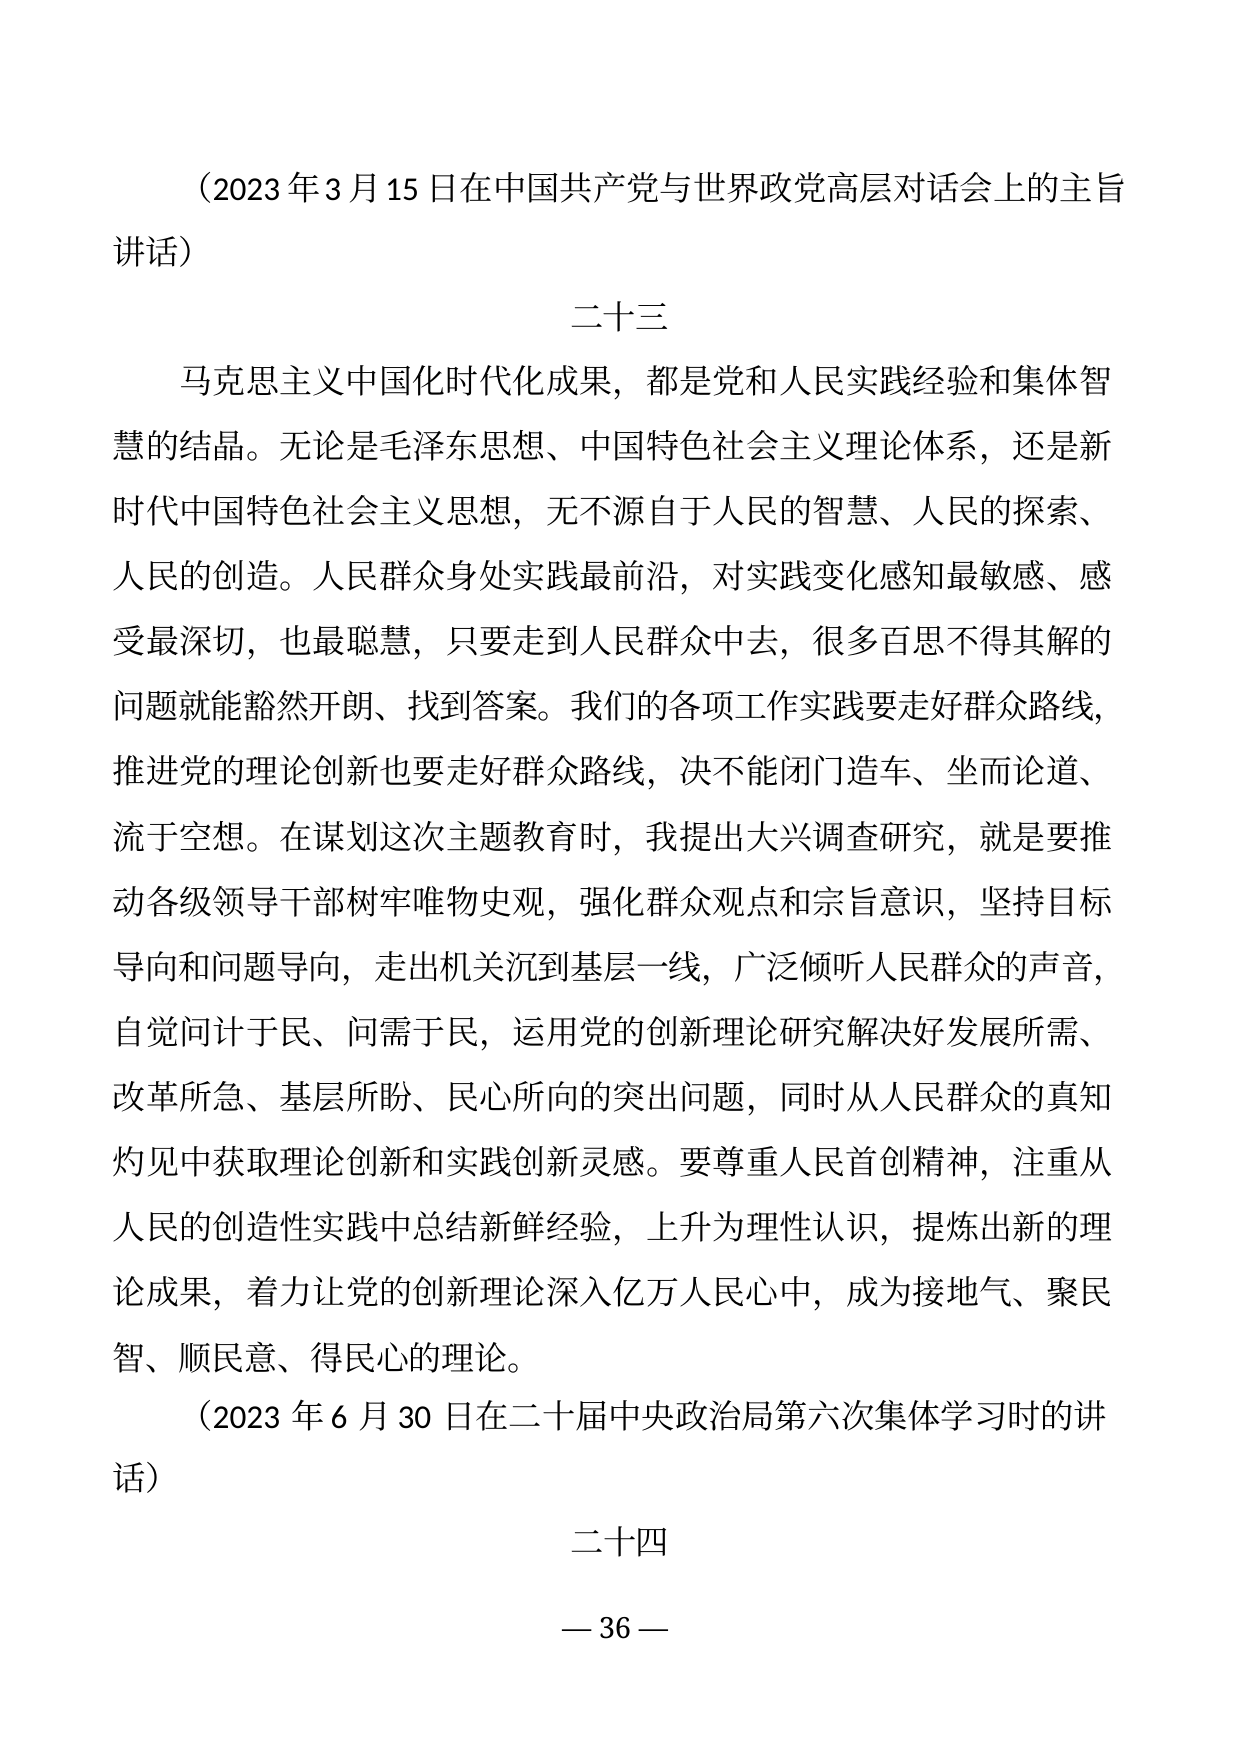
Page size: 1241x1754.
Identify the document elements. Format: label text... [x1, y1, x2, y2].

text （2023 年 6 月 30 日在二十届中央政治局第六次集体学习时的讲 [179, 1397, 1152, 1436]
text 话） [103, 1452, 188, 1500]
text 二十四 [103, 1516, 1137, 1564]
text （2023 年 3 月 15 日在中国共产党与世界政党高层对话会上的主旨讲话） [112, 162, 1128, 274]
text 二十三 [570, 291, 1152, 339]
text 马克思主义中国化时代化成果，都是党和人民实践经验和集体智慧的结晶。无论是毛泽东思想、中国特色社会主义理论体系，还是新时代中国特色社会主义思想，无不源自于人民的智慧、人民的探索、人民的创造。人民群众身处实践最前沿，对实践变化感知最敏感、感受最深切，也最聪慧，只要走到人民群众中去，很多百思不得其解的问题就能豁然开朗、找到答案。我们的各项工作实践要走好群众路线，推进党的理论创新也要走好群众路线，决不能闭门造车、坐而论道、流于空想。在谋划这次主题教育时，我提出大兴调查研究，就是要推动各级领导干部树牢唯物史观，强化群众观点和宗旨意识，坚持目标导向和问题导向，走出机关沉到基层一线，广泛倾听人民群众的声音，自觉问计于民、问需于民，运用党的创新理论研究解决好发展所需、改革所急、基层所盼、民心所向的突出问题，同时从人民群众的真知灼见中获取理论创新和实践创新灵感。要尊重人民首创精神，注重从人民的创造性实践中总结新鲜经验，上升为理性认识，提炼出新的理论成果，着力让党的创新理论深入亿万人民心中，成为接地气、聚民智、顺民意、得民心的理论。 [112, 355, 1144, 1379]
